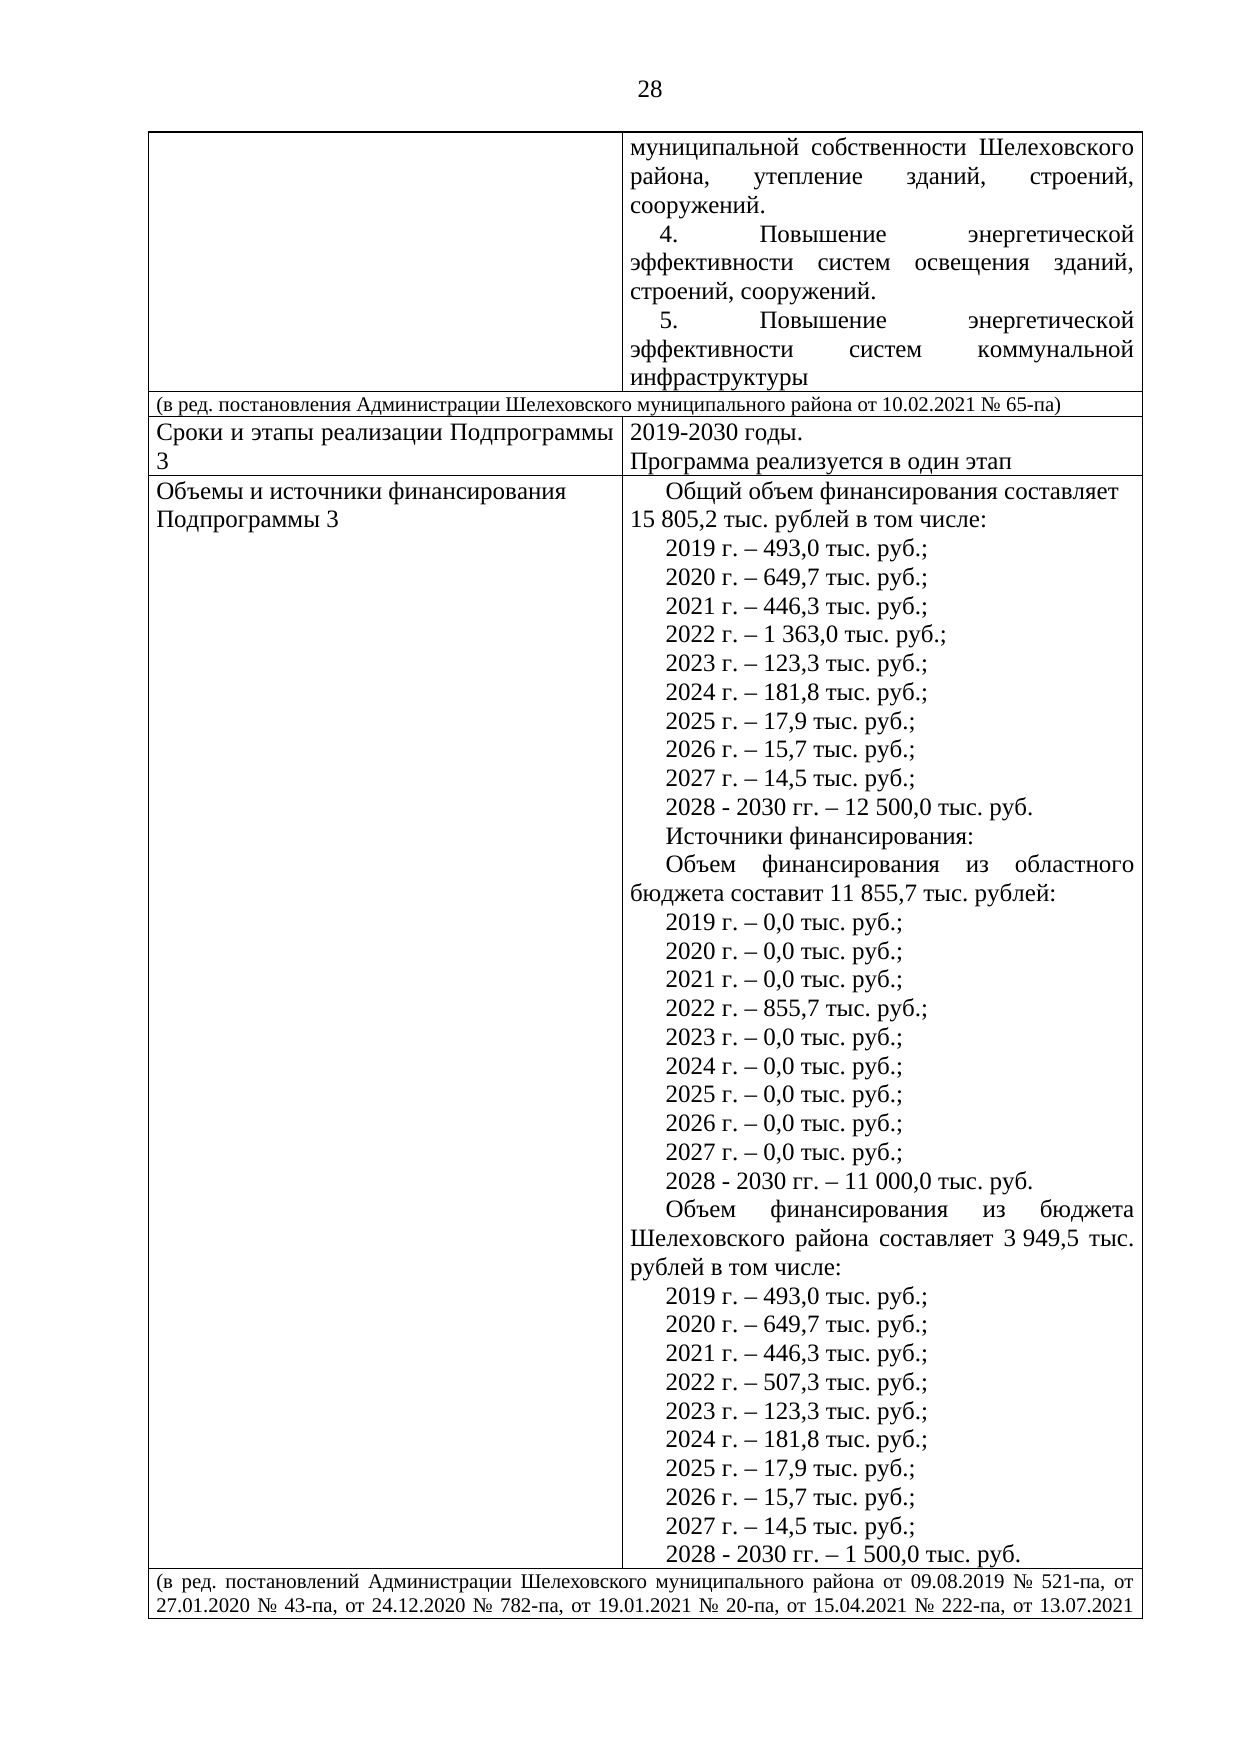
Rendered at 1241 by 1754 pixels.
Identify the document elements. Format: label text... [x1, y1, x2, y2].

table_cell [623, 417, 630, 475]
table_cell Общий объем финансирования составляет 15 805,2 тыс. рублей в том числе: 2019 г. – 493,0 тыс. руб.; 2020 г. – 649,7 тыс. руб.; 2021 г. – 446,3 тыс. руб.; 2022 г. – 1 363,0 тыс. руб.; 2023 г. – 123,3 тыс. руб.; 2024 г. – 181,8 тыс. руб.; 2025 г. – 17,9 тыс. руб.; 2026 г. – 15,7 тыс. руб.; 2027 г. – 14,5 тыс. руб.; 2028 - 2030 гг. – 12 500,0 тыс. руб. Источники финансирования: Объем финансирования из областного бюджета составит 11 855,7 тыс. рублей: 2019 г. – 0,0 тыс. руб.; 2020 г. – 0,0 тыс. руб.; 2021 г. – 0,0 тыс. руб.; 2022 г. – 855,7 тыс. руб.; 2023 г. – 0,0 тыс. руб.; 2024 г. – 0,0 тыс. руб.; 2025 г. – 0,0 тыс. руб.; 2026 г. – 0,0 тыс. руб.; 2027 г. – 0,0 тыс. руб.; 2028 - 2030 гг. – 11 000,0 тыс. руб. Объем финансирования из бюджета Шелеховского района составляет 3 949,5 тыс. рублей в том числе: 2019 г. – 493,0 тыс. руб.; 2020 г. – 649,7 тыс. руб.; 2021 г. – 446,3 тыс. руб.; 2022 г. – 507,3 тыс. руб.; 2023 г. – 123,3 тыс. руб.; 2024 г. – 181,8 тыс. руб.; 2025 г. – 17,9 тыс. руб.; 2026 г. – 15,7 тыс. руб.; 2027 г. – 14,5 тыс. руб.; 2028 - 2030 гг. – 1 500,0 тыс. руб. [623, 476, 1142, 1568]
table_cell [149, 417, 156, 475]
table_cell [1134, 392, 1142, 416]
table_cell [149, 1569, 1142, 1617]
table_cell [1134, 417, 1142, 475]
table_cell Объемы и источники финансирования Подпрограммы 3 [149, 476, 622, 1568]
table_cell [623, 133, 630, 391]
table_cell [149, 133, 622, 391]
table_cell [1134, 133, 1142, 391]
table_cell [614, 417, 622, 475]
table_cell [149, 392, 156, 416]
